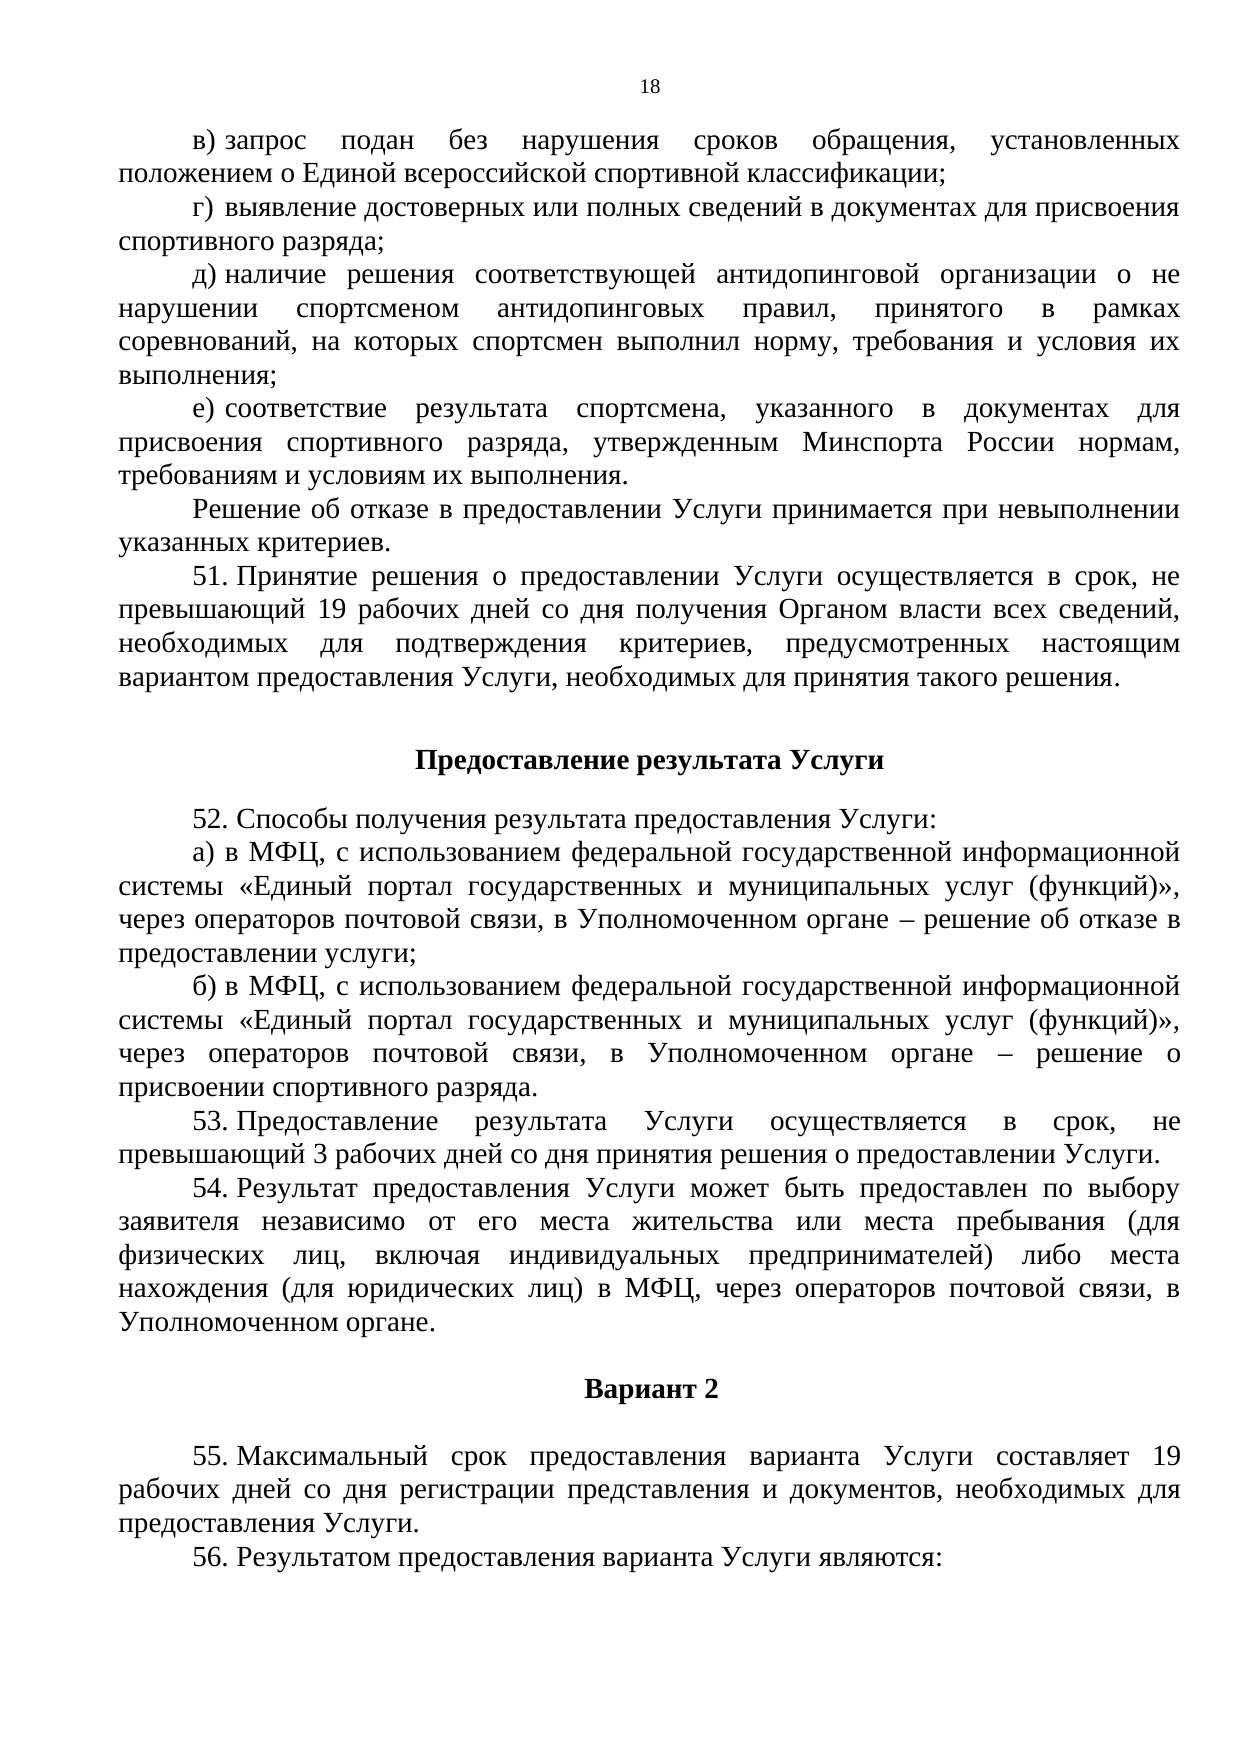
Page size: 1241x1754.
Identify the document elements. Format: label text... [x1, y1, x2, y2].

list в МФЦ, с использованием федеральной государственной информационной системы «Единый портал государственных и муниципальных услуг (функций)», через операторов почтовой связи, в Уполномоченном органе – решение о присвоении спортивного разряда. [118, 968, 1181, 1103]
list Способы получения результата предоставления Услуги: [118, 801, 1181, 834]
list в МФЦ, с использованием федеральной государственной информационной системы «Единый портал государственных и муниципальных услуг (функций)», через операторов почтовой связи, в Уполномоченном органе – решение об отказе в предоставлении услуги; [118, 834, 1181, 968]
list запрос подан без нарушения сроков обращения, установленных положением о Единой всероссийской спортивной классификации; [118, 122, 1181, 189]
list Результат предоставления Услуги может быть предоставлен по выбору заявителя независимо от его места жительства или места пребывания (для физических лиц, включая индивидуальных предпринимателей) либо места нахождения (для юридических лиц) в МФЦ, через операторов почтовой связи, в Уполномоченном органе. [118, 1170, 1181, 1337]
list наличие решения соответствующей антидопинговой организации о не нарушении спортсменом антидопинговых правил, принятого в рамках соревнований, на которых спортсмен выполнил норму, требования и условия их выполнения; [118, 256, 1181, 390]
text Предоставление результата Услуги [118, 742, 1181, 776]
list Принятие решения о предоставлении Услуги осуществляется в срок, не превышающий 19 рабочих дней со дня получения Органом власти всех сведений, необходимых для подтверждения критериев, предусмотренных настоящим вариантом предоставления Услуги, необходимых для принятия такого решения. [118, 558, 1181, 692]
text Решение об отказе в предоставлении Услуги принимается при невыполнении указанных критериев. [118, 491, 1181, 558]
list выявление достоверных или полных сведений в документах для присвоения спортивного разряда; [118, 189, 1181, 256]
list Максимальный срок предоставления варианта Услуги составляет 19 рабочих дней со дня регистрации представления и документов, необходимых для предоставления Услуги. [118, 1438, 1181, 1539]
list Результатом предоставления варианта Услуги являются: [118, 1539, 1181, 1572]
list соответствие результата спортсмена, указанного в документах для присвоения спортивного разряда, утвержденным Минспорта России нормам, требованиям и условиям их выполнения. [118, 390, 1181, 491]
list Предоставление результата Услуги осуществляется в срок, не превышающий 3 рабочих дней со дня принятия решения о предоставлении Услуги. [118, 1103, 1181, 1170]
